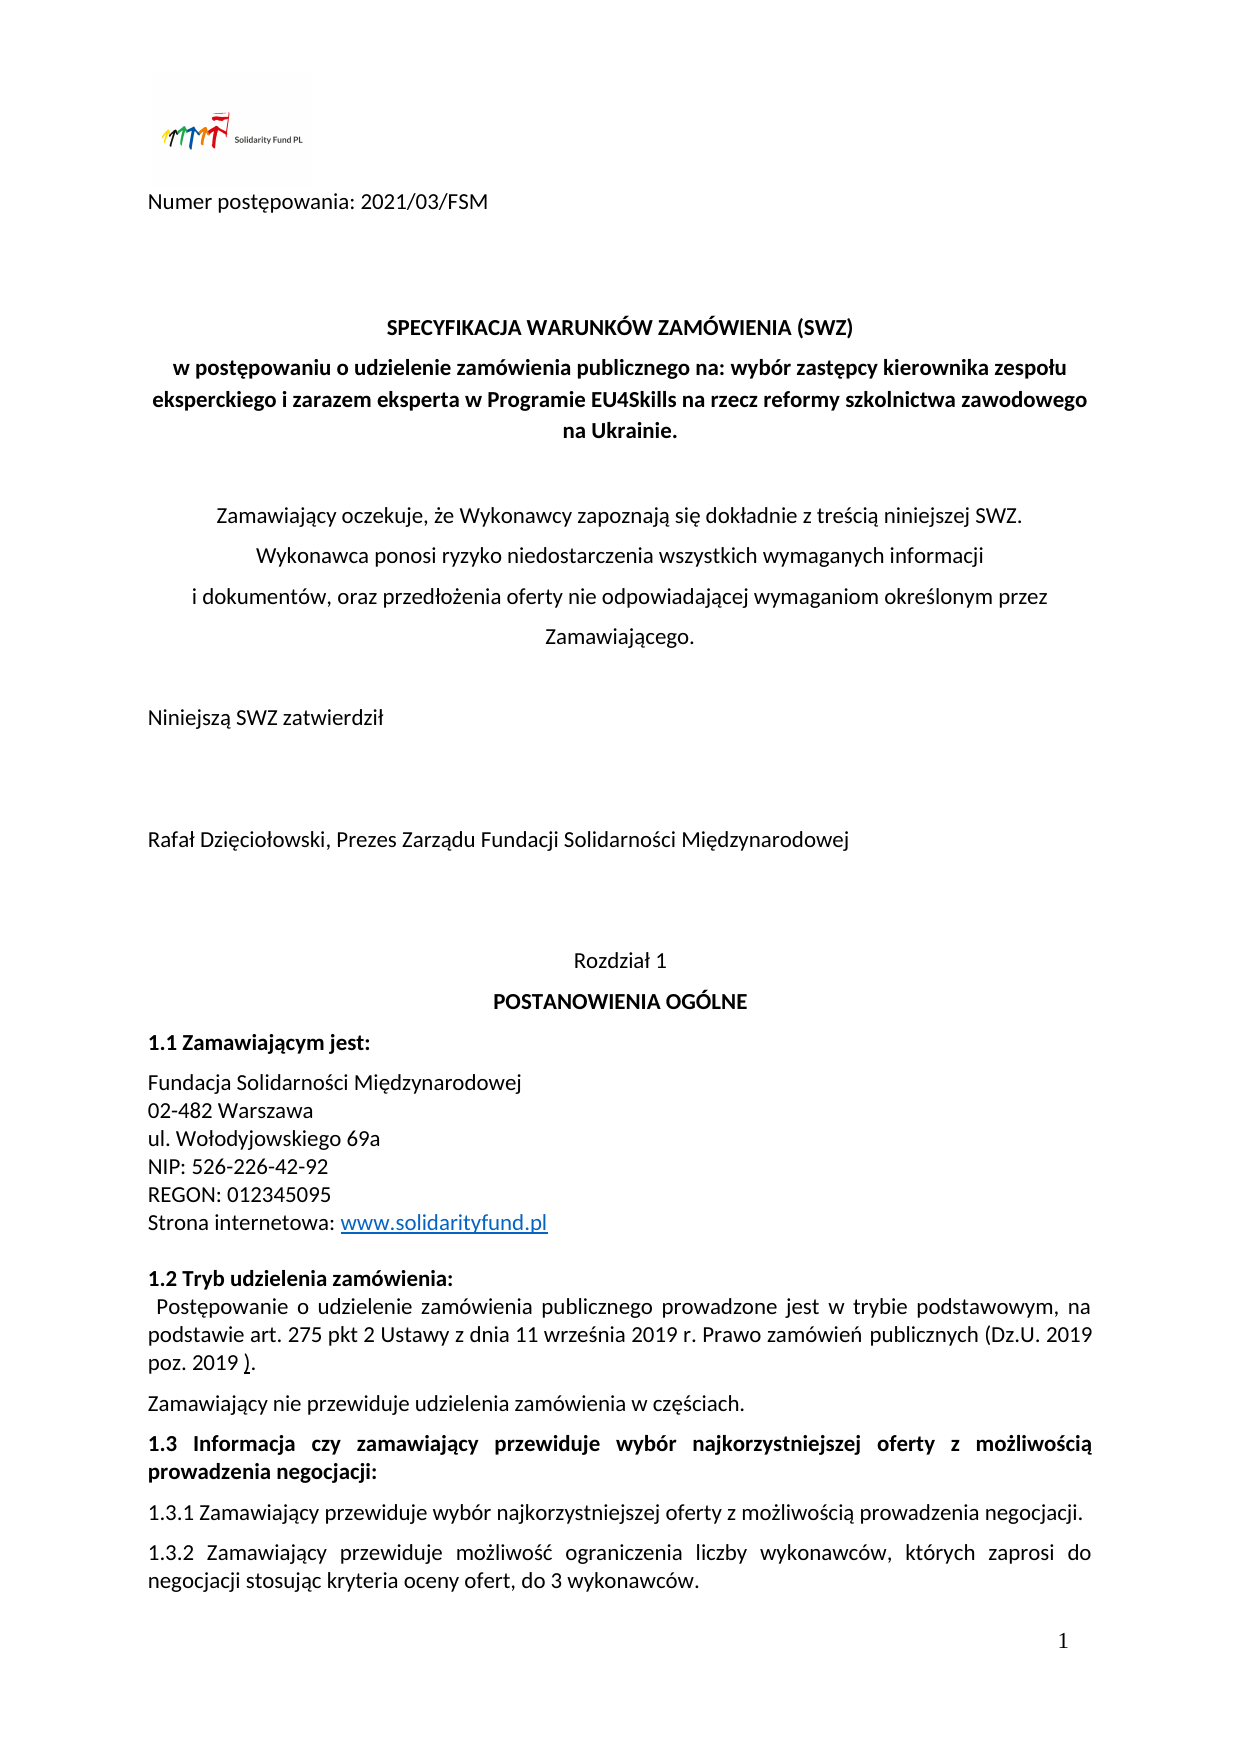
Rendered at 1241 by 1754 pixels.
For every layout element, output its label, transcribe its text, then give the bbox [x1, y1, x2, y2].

text 1.3.1 Zamawiający przewiduje wybór najkorzystniejszej oferty z możliwością prowadzenia negocjacji. [148, 1498, 1093, 1526]
picture [152, 73, 312, 188]
text Rozdział 1 [148, 947, 1093, 974]
text Niniejszą SWZ zatwierdził [148, 703, 1093, 731]
text 1.3 Informacja czy zamawiający przewiduje wybór najkorzystniejszej oferty z możliwością prowadzenia negocjacji: [148, 1429, 1093, 1485]
text Rafał Dzięciołowski, Prezes Zarządu Fundacji Solidarności Międzynarodowej [148, 825, 1093, 853]
text Zamawiającego. [148, 622, 1093, 650]
text 1.2 Tryb udzielenia zamówienia: [148, 1264, 1093, 1292]
text Zamawiający nie przewiduje udzielenia zamówienia w częściach. [148, 1389, 1093, 1417]
text REGON: 012345095 [148, 1180, 1093, 1208]
text Strona internetowa: www.solidarityfund.pl [148, 1208, 1093, 1236]
text 1.3.2 Zamawiający przewiduje możliwość ograniczenia liczby wykonawców, których zaprosi do negocjacji stosując kryteria oceny ofert, do 3 wykonawców. [148, 1538, 1093, 1594]
text i dokumentów, oraz przedłożenia oferty nie odpowiadającej wymaganiom określonym przez [148, 582, 1093, 610]
text Zamawiający oczekuje, że Wykonawcy zapoznają się dokładnie z treścią niniejszej SWZ. [148, 501, 1093, 529]
text 02-482 Warszawa [148, 1096, 1093, 1124]
list 1.1 Zamawiającym jest: [148, 1028, 1093, 1056]
text w postępowaniu o udzielenie zamówienia publicznego na: wybór zastępcy kierownika zespołu eksperckiego i zarazem eksperta w Programie EU4Skills na rzecz reformy szkolnictwa zawodowego na Ukrainie. [148, 353, 1093, 444]
text ul. Wołodyjowskiego 69a [148, 1124, 1093, 1152]
text POSTANOWIENIA OGÓLNE [148, 987, 1093, 1015]
text Wykonawca ponosi ryzyko niedostarczenia wszystkich wymaganych informacji [148, 541, 1093, 569]
text Postępowanie o udzielenie zamówienia publicznego prowadzone jest w trybie podstawowym, na podstawie art. 275 pkt 2 Ustawy z dnia 11 września 2019 r. Prawo zamówień publicznych (Dz.U. 2019 poz. 2019 ). [148, 1292, 1093, 1376]
text NIP: 526-226-42-92 [148, 1152, 1093, 1180]
text SPECYFIKACJA WARUNKÓW ZAMÓWIENIA (SWZ) [148, 313, 1093, 341]
text Fundacja Solidarności Międzynarodowej [148, 1068, 1093, 1096]
text Numer postępowania: 2021/03/FSM [148, 187, 1093, 216]
